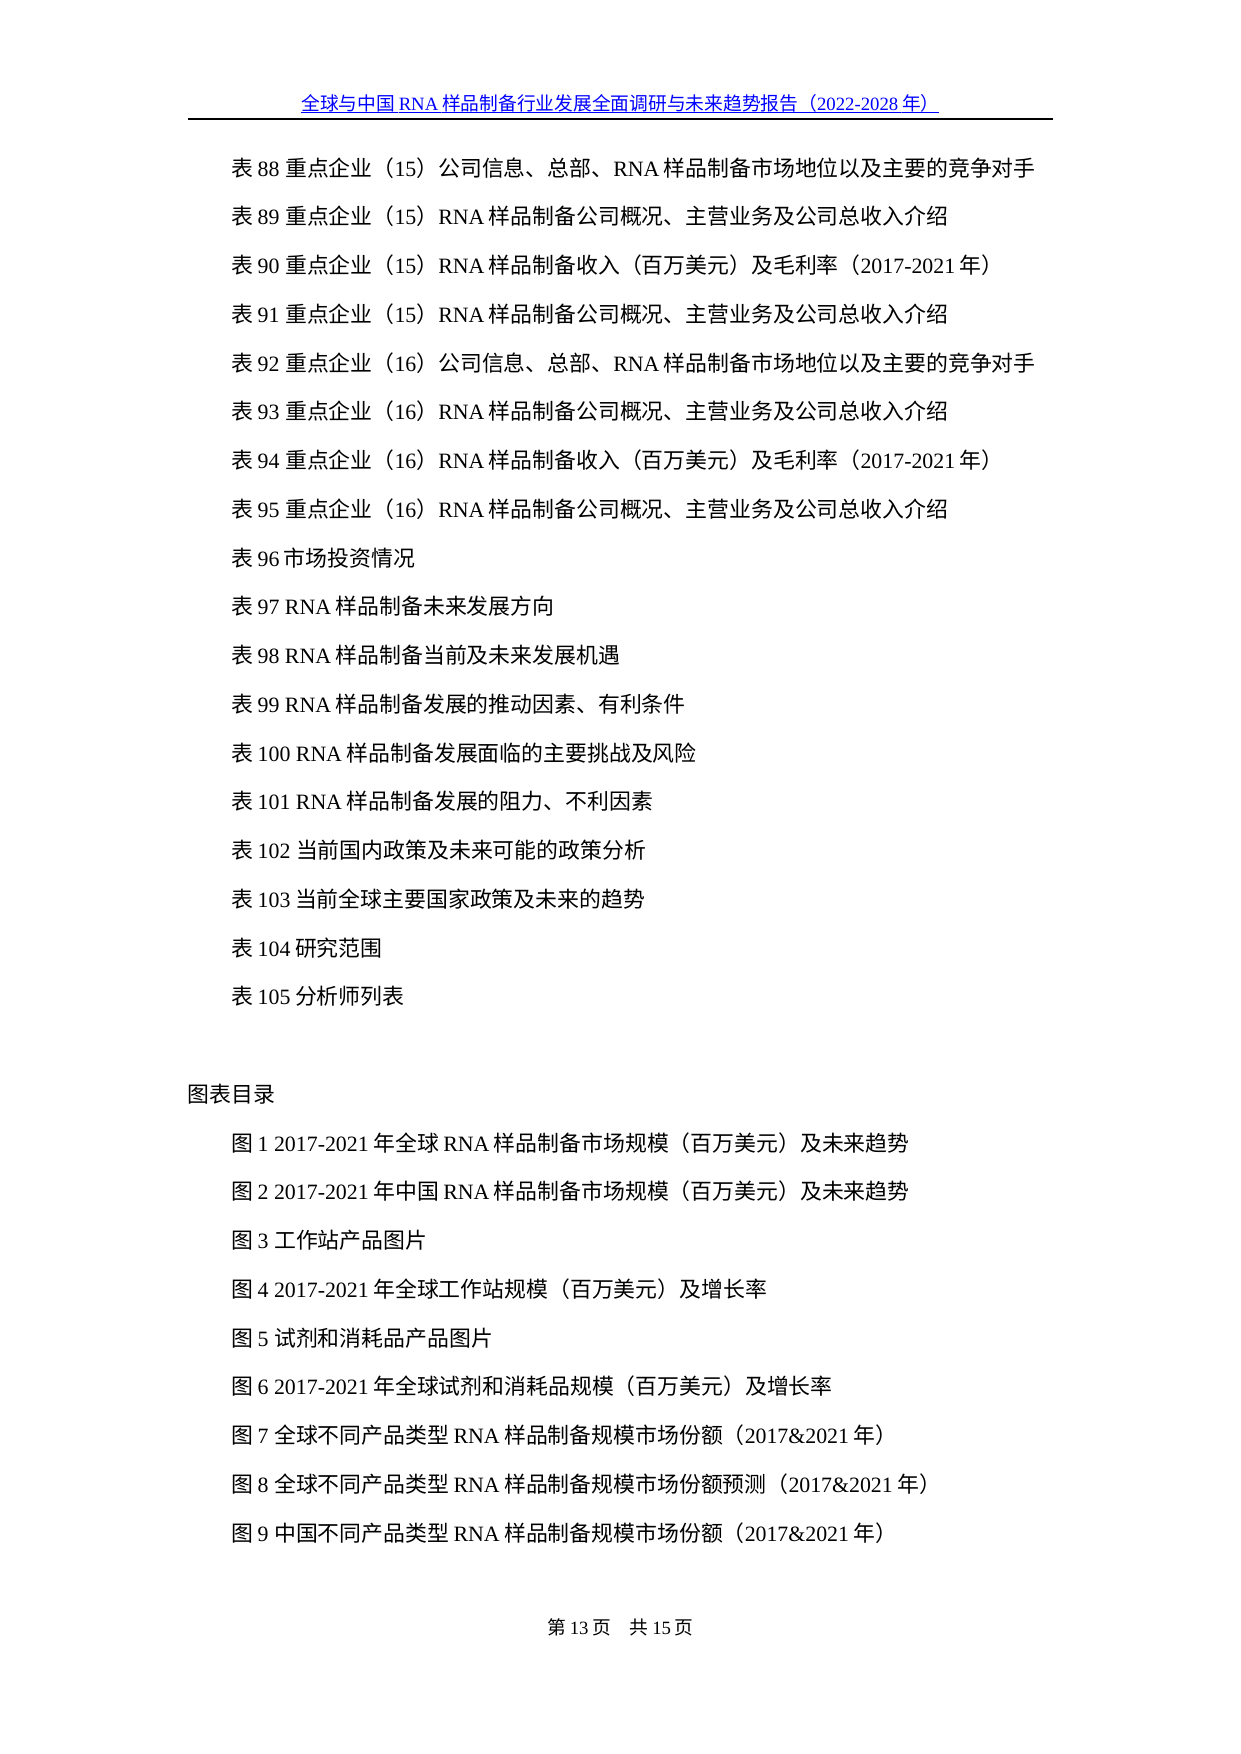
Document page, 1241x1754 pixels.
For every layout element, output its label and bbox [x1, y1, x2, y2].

text [187, 150, 1053, 1548]
